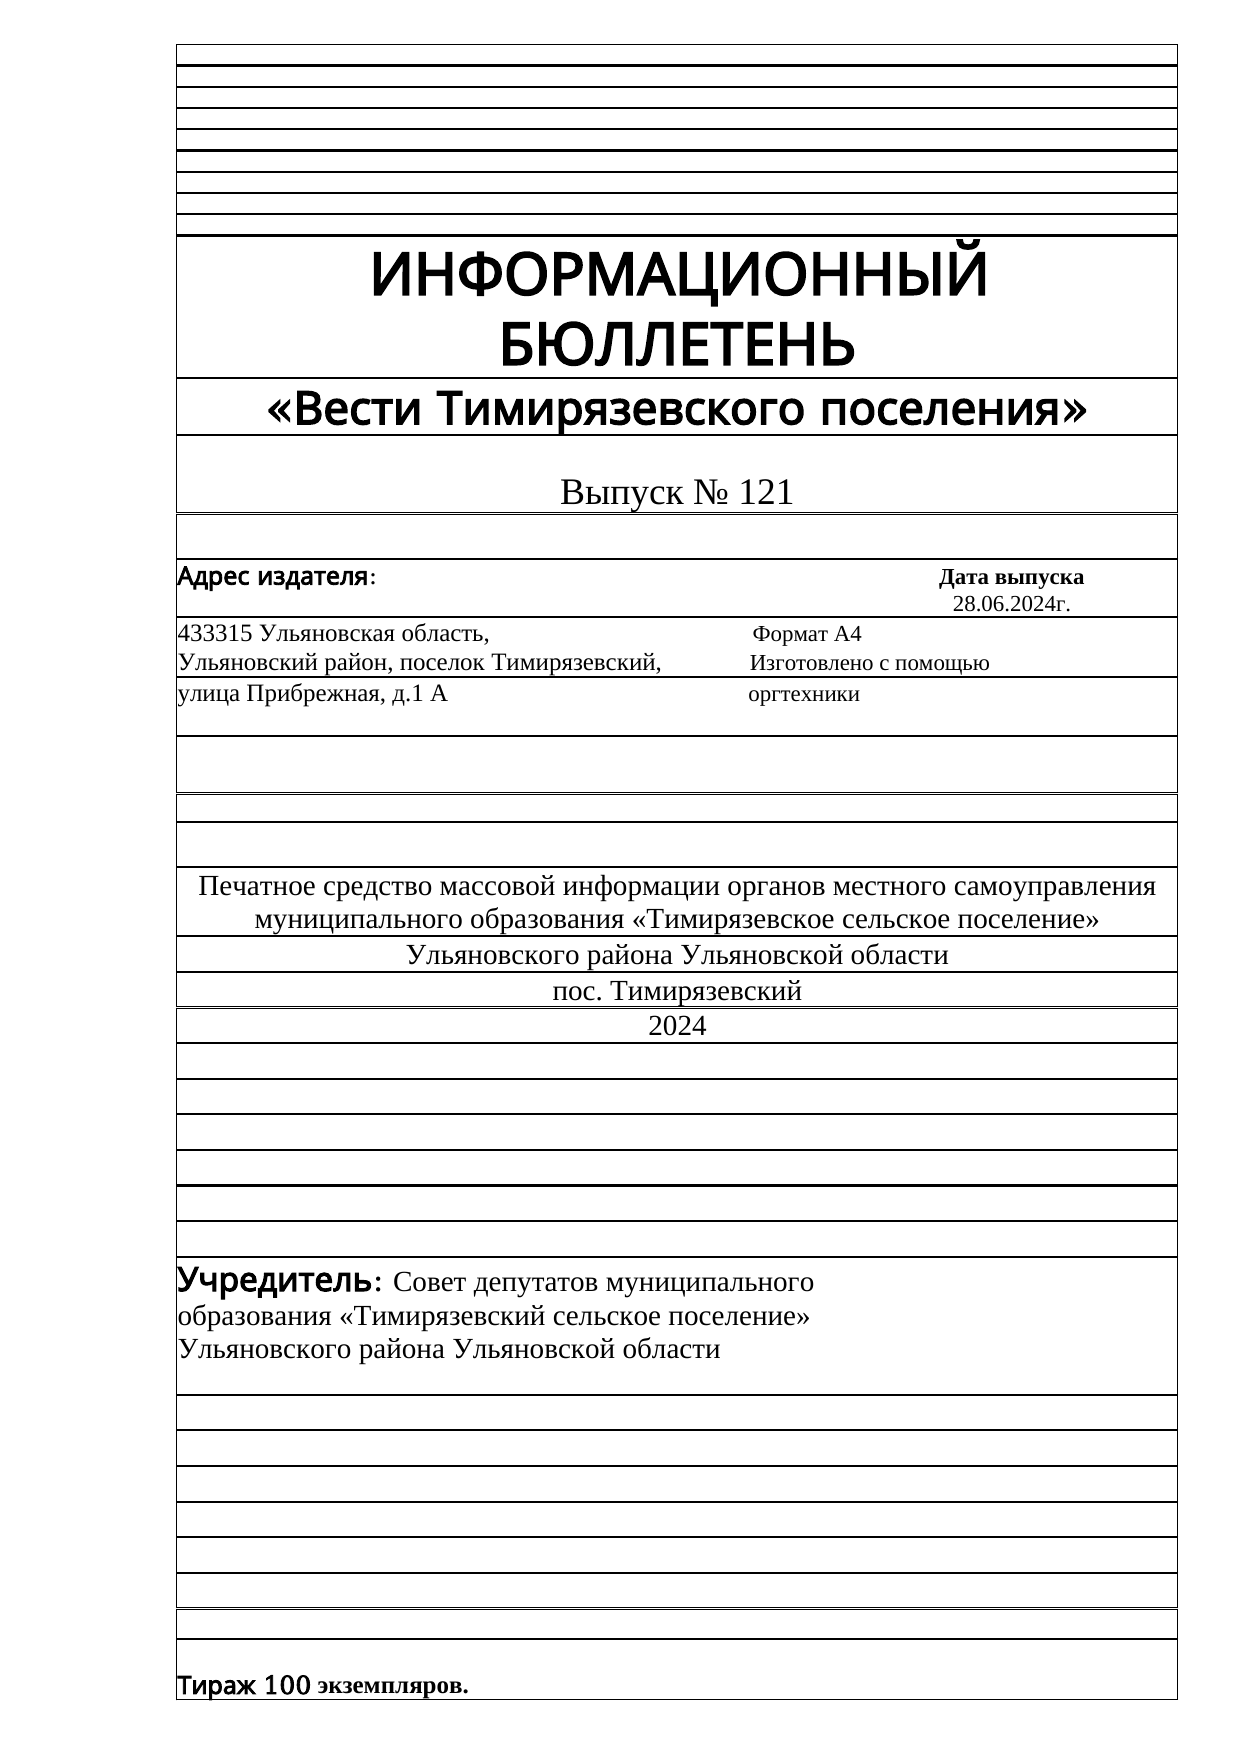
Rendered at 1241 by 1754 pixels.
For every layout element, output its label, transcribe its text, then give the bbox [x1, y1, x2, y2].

text Ульяновского района Ульяновской области [177, 937, 1177, 971]
text ИНФОРМАЦИОННЫЙ БЮЛЛЕТЕНЬ [177, 237, 1177, 377]
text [177, 1640, 1177, 1699]
text Адрес издателя: Дата выпуска 28.06.2024г. [177, 560, 1177, 616]
text Печатное средство массовой информации органов местного самоуправления муниципального образования «Тимирязевское сельское поселение» [177, 868, 1177, 935]
text поc. Тимирязевский [177, 973, 1177, 1006]
text Учредитель: Совет депутатов муниципального образования «Тимирязевский сельское поселение» Ульяновского района Ульяновской области [177, 1258, 1177, 1394]
text «Вести Тимирязевского поселения» [177, 379, 1177, 434]
text улица Прибрежная, д.1 А оргтехники [177, 678, 1177, 735]
text 2024 [177, 1009, 1177, 1042]
text 433315 Ульяновская область, Формат А4 Ульяновский район, поселок Тимирязевский, Изготовлено с помощью [177, 618, 1177, 676]
text Выпуск № 121 [177, 436, 1177, 512]
